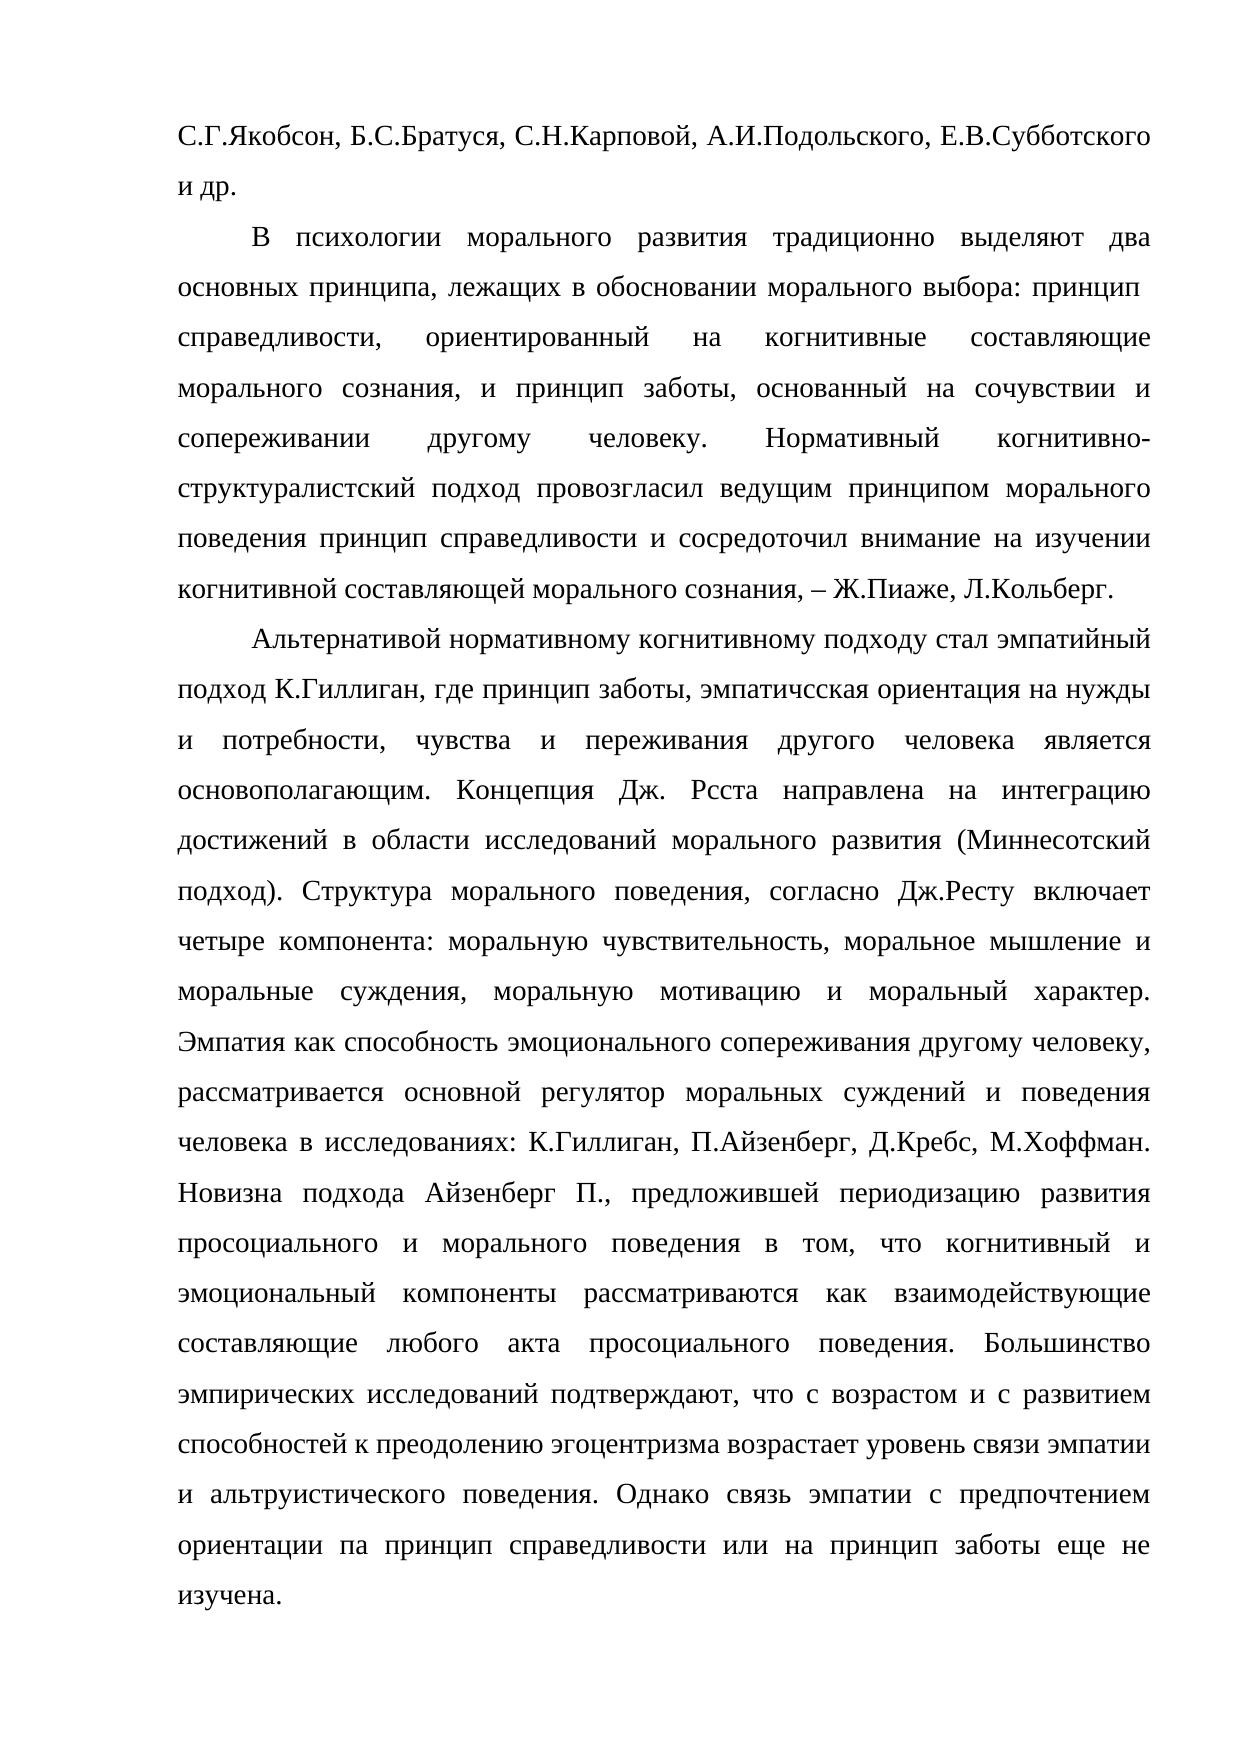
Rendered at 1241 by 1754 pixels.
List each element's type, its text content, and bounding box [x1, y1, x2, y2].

text В психологии морального развития традиционно выделяют два основных принципа, лежащих в обосновании морального выбора: принцип справедливости, ориентированный на когнитивные составляющие морального сознания, и принцип заботы, основанный на сочувствии и сопереживании другому человеку. Нормативный когнитивно-структуралистский подход провозгласил ведущим принципом морального поведения принцип справедливости и сосредоточил внимание на изучении когнитивной составляющей морального сознания, – Ж.Пиаже, Л.Кольберг. [177, 219, 1152, 604]
text Альтернативой нормативному когнитивному подходу стал эмпатийный подход К.Гиллиган, где принцип заботы, эмпатичсская ориентация на нужды и потребности, чувства и переживания другого человека является основополагающим. Концепция Дж. Рсста направлена на интеграцию достижений в области исследований морального развития (Миннесотский подход). Структура морального поведения, согласно Дж.Ресту включает четыре компонента: моральную чувствительность, моральное мышление и моральные суждения, моральную мотивацию и моральный характер. Эмпатия как способность эмоционального сопереживания другому человеку, рассматривается основной регулятор моральных суждений и поведения человека в исследованиях: К.Гиллиган, П.Айзенберг, Д.Кребс, М.Хоффман. Новизна подхода Айзенберг П., предложившей периодизацию развития просоциального и морального поведения в том, что когнитивный и эмоциональный компоненты рассматриваются как взаимодействующие составляющие любого акта просоциального поведения. Большинство эмпирических исследований подтверждают, что с возрастом и с развитием способностей к преодолению эгоцентризма возрастает уровень связи эмпатии и альтруистического поведения. Однако связь эмпатии с предпочтением ориентации па принцип справедливости или на принцип заботы еще не изучена. [177, 621, 1152, 1611]
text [177, 118, 1152, 202]
